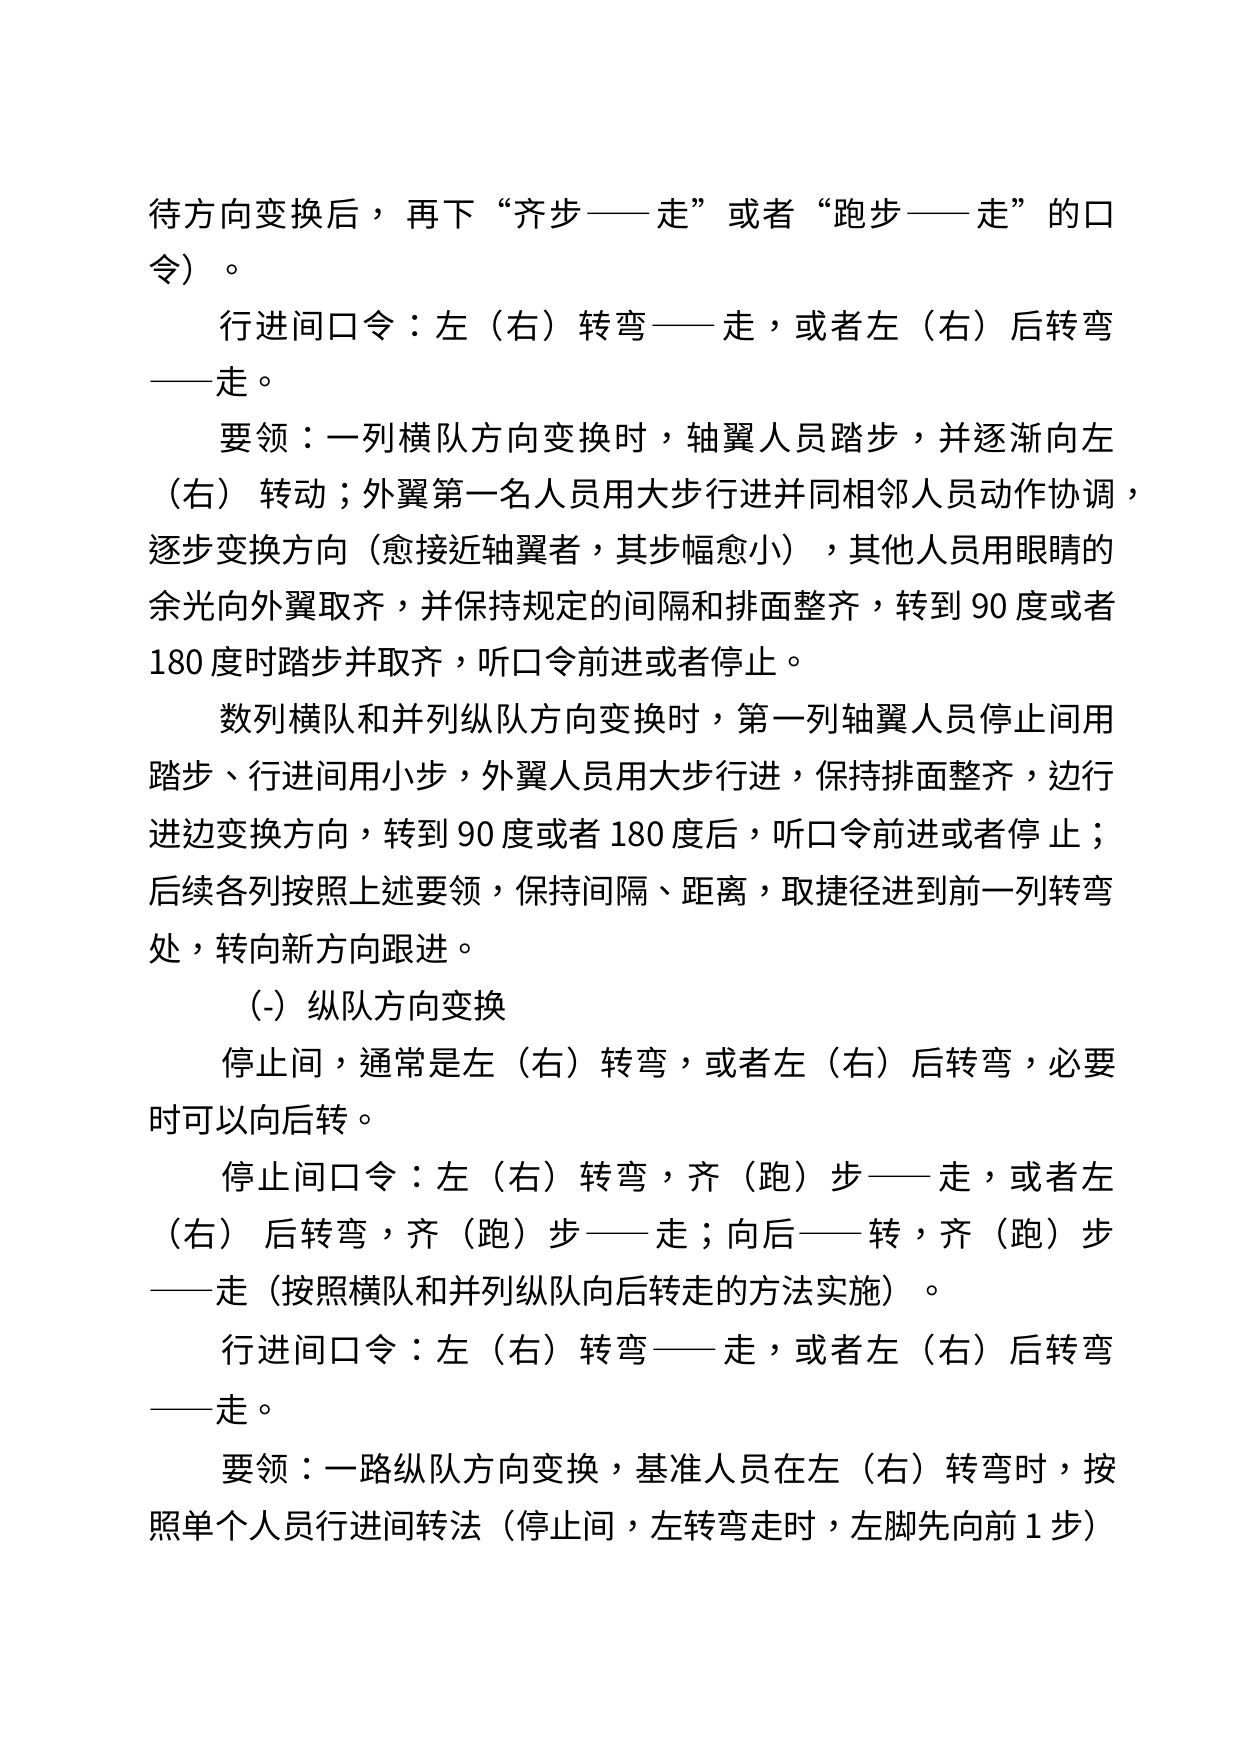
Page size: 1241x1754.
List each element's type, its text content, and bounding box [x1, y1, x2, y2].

text （-）纵队方向变换 [148, 973, 1116, 1030]
text 停止间，通常是左（右）转弯，或者左（右）后转弯，必要时可以向后转。 [148, 1030, 1116, 1144]
text 行进间口令：左（右）转弯——走，或者左（右）后转弯 ——走。 [148, 294, 1116, 406]
text 行进间口令：左（右）转弯——走，或者左（右）后转弯 ——走。 [148, 1315, 1116, 1435]
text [148, 1435, 1116, 1550]
text 停止间口令：左（右）转弯，齐（跑）步——走，或者左（右） 后转弯，齐（跑）步——走；向后——转，齐（跑）步——走（按照横队和并列纵队向后转走的方法实施）。 [148, 1144, 1116, 1315]
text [148, 182, 1116, 294]
text 要领：一列横队方向变换时，轴翼人员踏步，并逐渐向左（右） 转动；外翼第一名人员用大步行进并同相邻人员动作协调，逐步变换方向（愈接近轴翼者，其步幅愈小），其他人员用眼睛的余光向外翼取齐，并保持规定的间隔和排面整齐，转到90度或者180度时踏步并取齐，听口令前进或者停止。 [148, 406, 1116, 685]
text 数列横队和并列纵队方向变换时，第一列轴翼人员停止间用踏步、行进间用小步，外翼人员用大步行进，保持排面整齐，边行进边变换方向，转到90度或者180度后，听口令前进或者停 止；后续各列按照上述要领，保持间隔、距离，取捷径进到前一列转弯处，转向新方向跟进。 [148, 685, 1116, 973]
